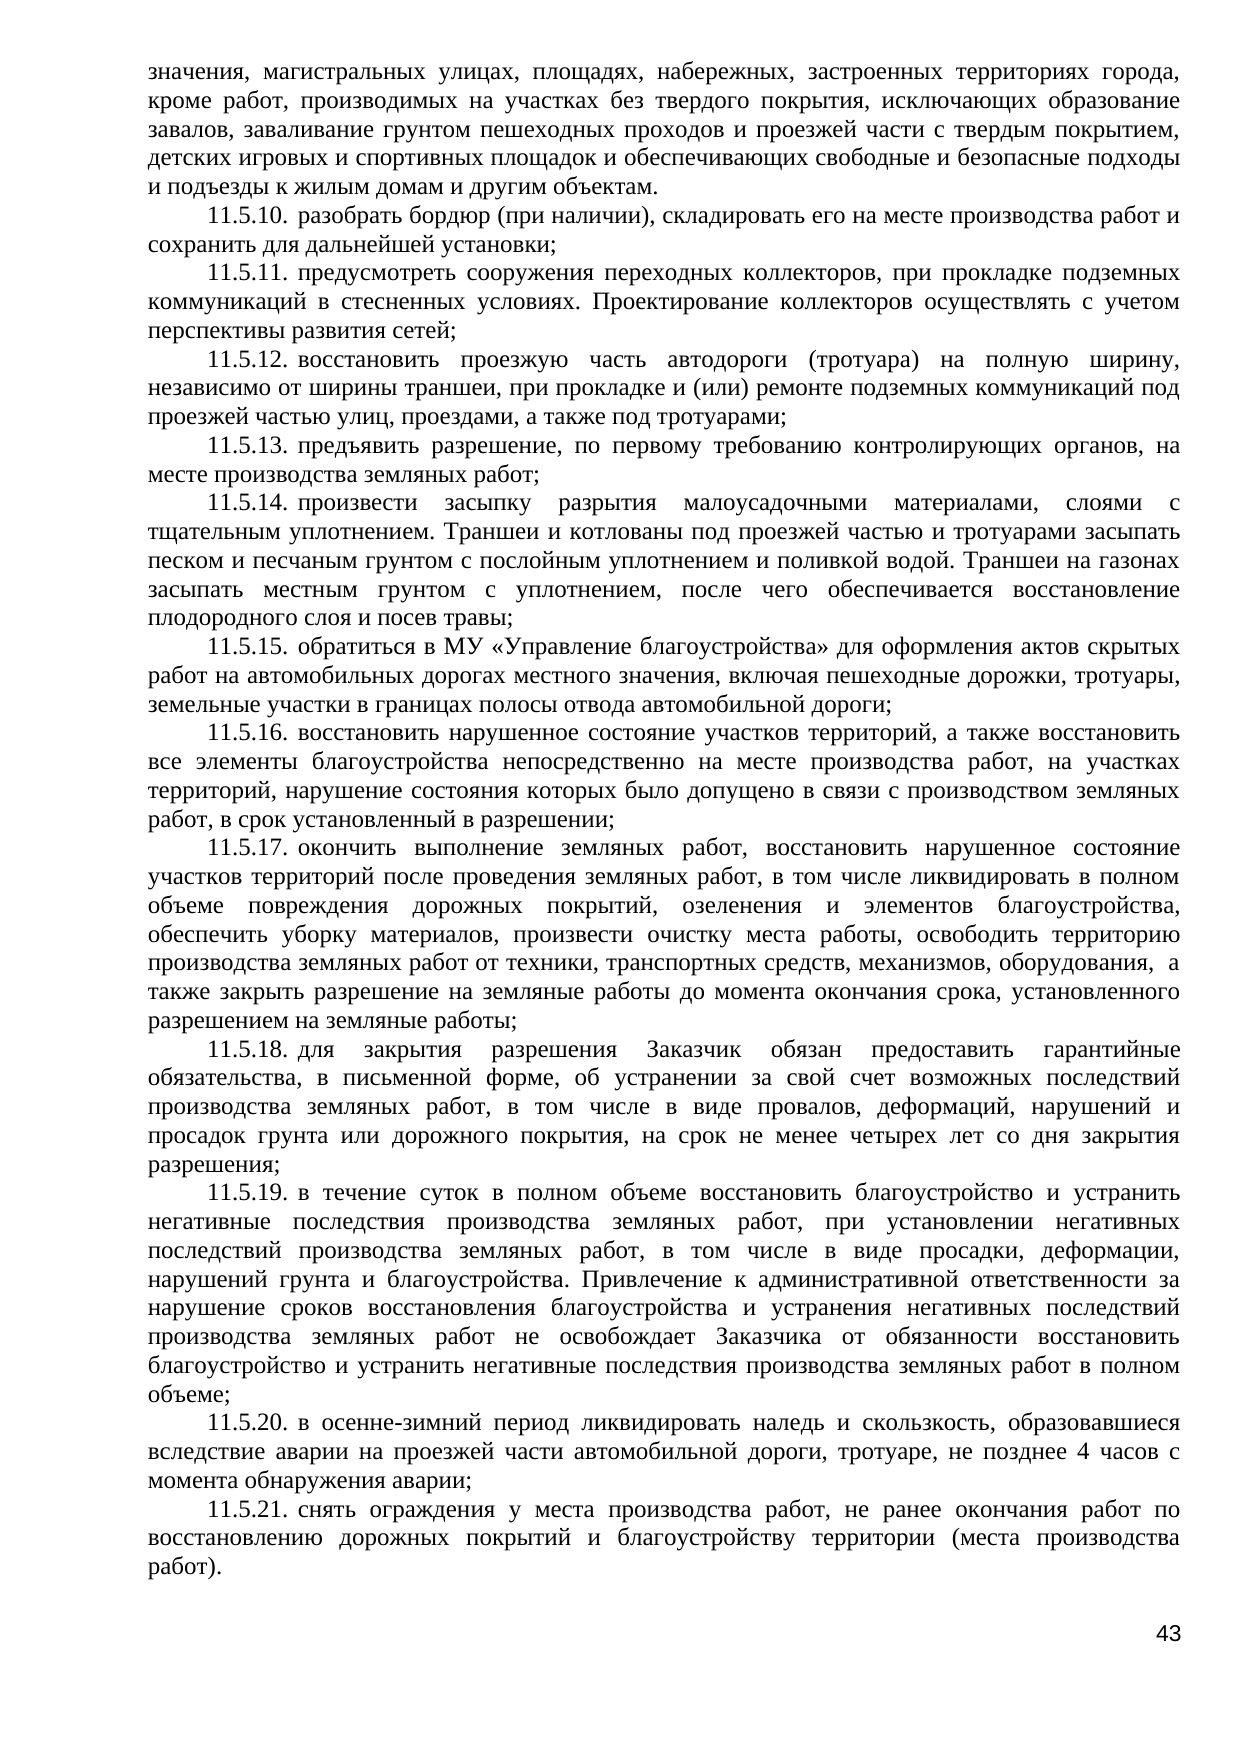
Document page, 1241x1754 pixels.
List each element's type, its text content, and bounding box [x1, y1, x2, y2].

list разобрать бордюр (при наличии), складировать его на месте производства работ и сохранить для дальнейшей установки; [148, 200, 1181, 257]
list снять ограждения у места производства работ, не ранее окончания работ по восстановлению дорожных покрытий и благоустройству территории (места производства работ). [148, 1494, 1181, 1580]
list в течение суток в полном объеме восстановить благоустройство и устранить негативные последствия производства земляных работ, при установлении негативных последствий производства земляных работ, в том числе в виде просадки, деформации, нарушений грунта и благоустройства. Привлечение к административной ответственности за нарушение сроков восстановления благоустройства и устранения негативных последствий производства земляных работ не освобождает Заказчика от обязанности восстановить благоустройство и устранить негативные последствия производства земляных работ в полном объеме; [148, 1177, 1181, 1407]
list окончить выполнение земляных работ, восстановить нарушенное состояние участков территорий после проведения земляных работ, в том числе ликвидировать в полном объеме повреждения дорожных покрытий, озеленения и элементов благоустройства, обеспечить уборку материалов, произвести очистку места работы, освободить территорию производства земляных работ от техники, транспортных средств, механизмов, оборудования, а также закрыть разрешение на земляные работы до момента окончания срока, установленного разрешением на земляные работы; [148, 832, 1181, 1034]
list для закрытия разрешения Заказчик обязан предоставить гарантийные обязательства, в письменной форме, об устранении за свой счет возможных последствий производства земляных работ, в том числе в виде провалов, деформаций, нарушений и просадок грунта или дорожного покрытия, на срок не менее четырех лет со дня закрытия разрешения; [148, 1034, 1181, 1177]
list восстановить проезжую часть автодороги (тротуара) на полную ширину, независимо от ширины траншеи, при прокладке и (или) ремонте подземных коммуникаций под проезжей частью улиц, проездами, а также под тротуарами; [148, 344, 1181, 430]
list восстановить нарушенное состояние участков территорий, а также восстановить все элементы благоустройства непосредственно на месте производства работ, на участках территорий, нарушение состояния которых было допущено в связи с производством земляных работ, в срок установленный в разрешении; [148, 717, 1181, 832]
list в осенне-зимний период ликвидировать наледь и скользкость, образовавшиеся вследствие аварии на проезжей части автомобильной дороги, тротуаре, не позднее 4 часов с момента обнаружения аварии; [148, 1407, 1181, 1494]
list предусмотреть сооружения переходных коллекторов, при прокладке подземных коммуникаций в стесненных условиях. Проектирование коллекторов осуществлять с учетом перспективы развития сетей; [148, 257, 1181, 344]
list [148, 56, 1181, 200]
list обратиться в МУ «Управление благоустройства» для оформления актов скрытых работ на автомобильных дорогах местного значения, включая пешеходные дорожки, тротуары, земельные участки в границах полосы отвода автомобильной дороги; [148, 631, 1181, 717]
list произвести засыпку разрытия малоусадочными материалами, слоями с тщательным уплотнением. Траншеи и котлованы под проезжей частью и тротуарами засыпать песком и песчаным грунтом с послойным уплотнением и поливкой водой. Траншеи на газонах засыпать местным грунтом с уплотнением, после чего обеспечивается восстановление плодородного слоя и посев травы; [148, 487, 1181, 631]
list предъявить разрешение, по первому требованию контролирующих органов, на месте производства земляных работ; [148, 430, 1181, 487]
